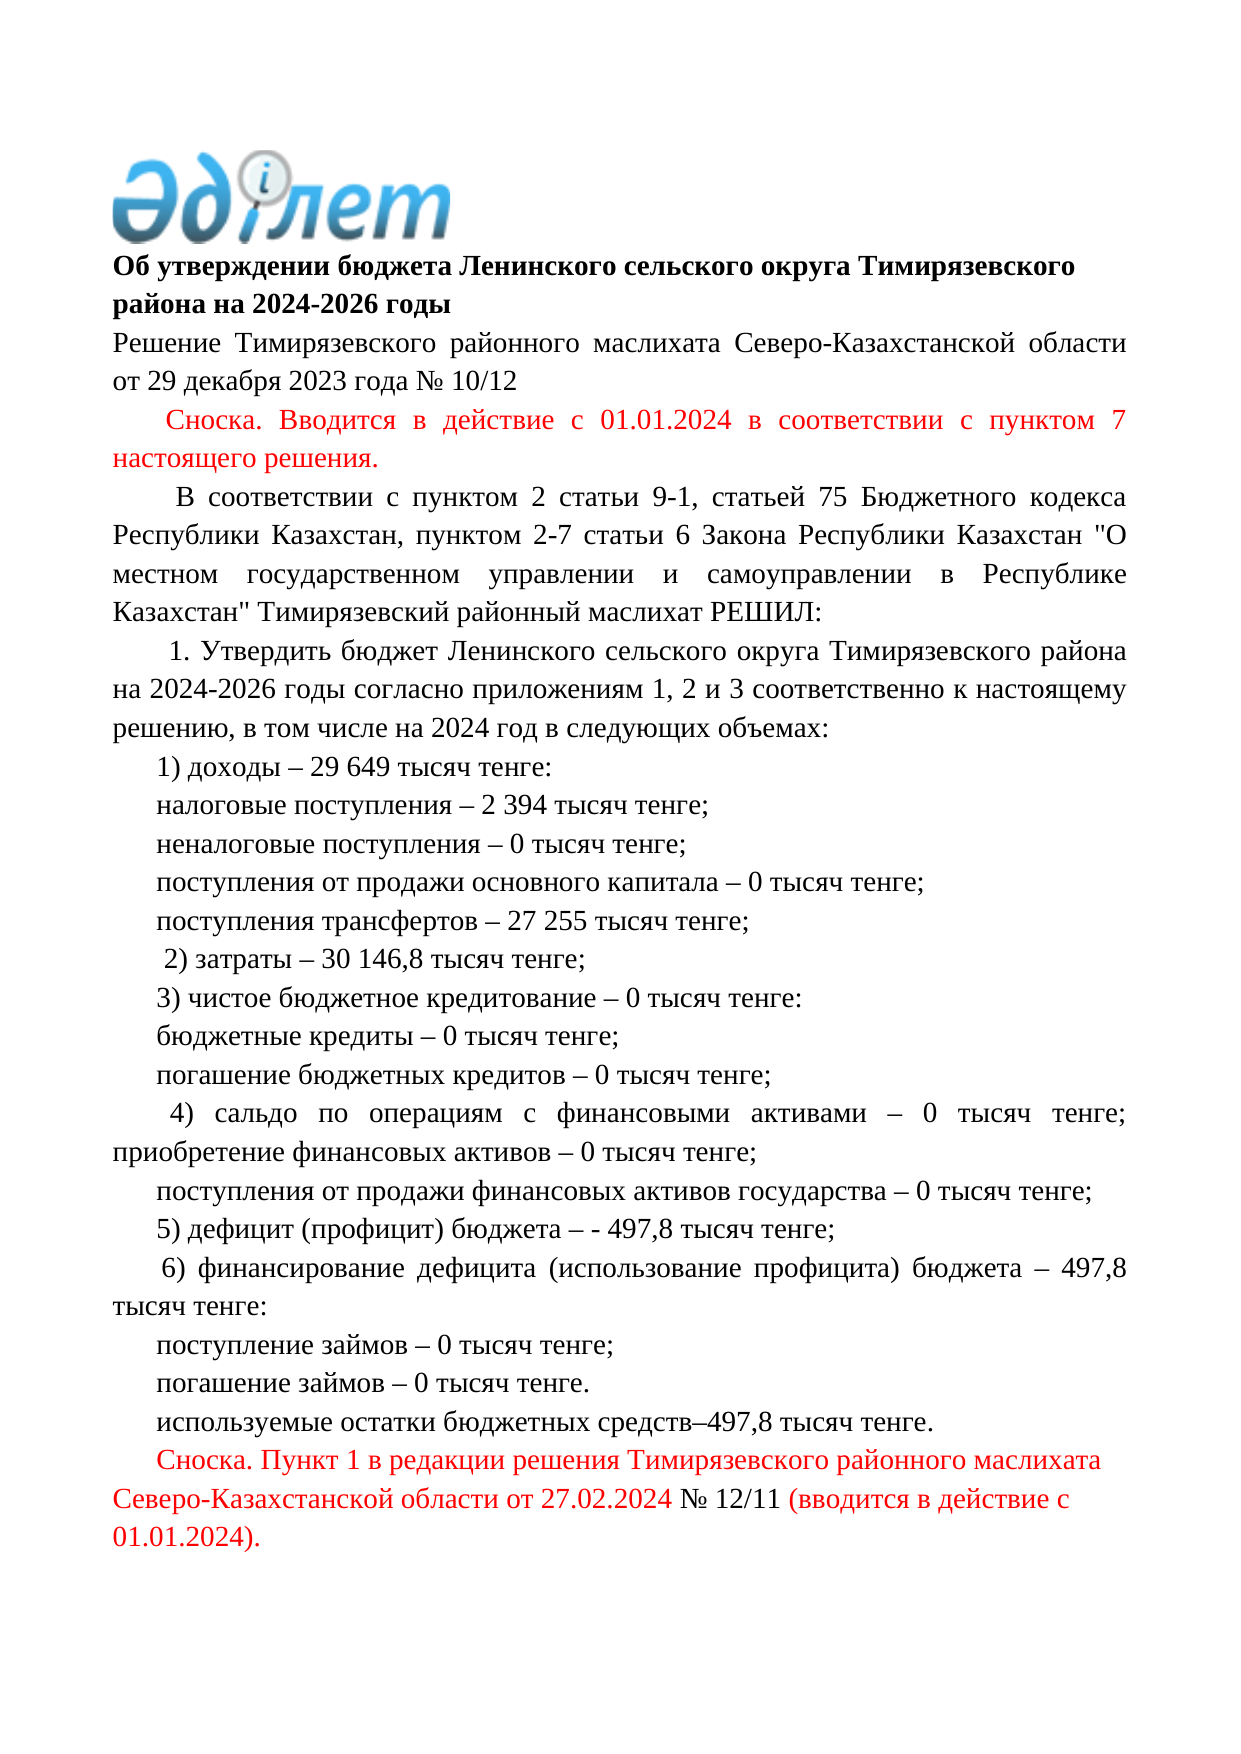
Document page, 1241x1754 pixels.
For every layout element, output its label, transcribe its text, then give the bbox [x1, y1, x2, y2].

text 3) чистое бюджетное кредитование – 0 тысяч тенге: [112, 980, 1128, 1013]
text В соответствии с пунктом 2 статьи 9-1, статьей 75 Бюджетного кодекса Республики Казахстан, пунктом 2-7 статьи 6 Закона Республики Казахстан "О местном государственном управлении и самоуправлении в Республике Казахстан" Тимирязевский районный маслихат РЕШИЛ: [112, 479, 1128, 628]
text используемые остатки бюджетных средств–497,8 тысяч тенге. [112, 1404, 1128, 1437]
text 1. Утвердить бюджет Ленинского сельского округа Тимирязевского района на 2024-2026 годы согласно приложениям 1, 2 и 3 соответственно к настоящему решению, в том числе на 2024 год в следующих объемах: [112, 633, 1128, 744]
text поступление займов – 0 тысяч тенге; [112, 1327, 1128, 1360]
text Сноска. Пункт 1 в редакции решения Тимирязевского районного маслихата Северо-Казахстанской области от 27.02.2024 № 12/11 (вводится в действие с 01.01.2024). [112, 1442, 1128, 1583]
text 4) сальдо по операциям с финансовыми активами – 0 тысяч тенге; приобретение финансовых активов – 0 тысяч тенге; [112, 1096, 1128, 1168]
text неналоговые поступления – 0 тысяч тенге; [112, 826, 1128, 859]
text 6) финансирование дефицита (использование профицита) бюджета – 497,8 тысяч тенге: [112, 1250, 1128, 1322]
text Решение Тимирязевского районного маслихата Северо-Казахстанской области от 29 декабря 2023 года № 10/12 [112, 325, 1128, 397]
text 2) затраты – 30 146,8 тысяч тенге; [112, 941, 1128, 975]
text поступления трансфертов – 27 255 тысяч тенге; [112, 903, 1128, 936]
text Сноска. Вводится в действие с 01.01.2024 в соответствии с пунктом 7 настоящего решения. [112, 402, 1128, 474]
text бюджетные кредиты – 0 тысяч тенге; [112, 1018, 1128, 1052]
text Об утверждении бюджета Ленинского сельского округа Тимирязевского района на 2024-2026 годы [112, 248, 1128, 320]
text 1) доходы – 29 649 тысяч тенге: [112, 749, 1128, 782]
text налоговые поступления – 2 394 тысяч тенге; [112, 787, 1128, 821]
text 5) дефицит (профицит) бюджета – - 497,8 тысяч тенге; [112, 1211, 1128, 1245]
text поступления от продажи финансовых активов государства – 0 тысяч тенге; [112, 1173, 1128, 1206]
text погашение бюджетных кредитов – 0 тысяч тенге; [112, 1057, 1128, 1091]
picture [112, 150, 451, 244]
text погашение займов – 0 тысяч тенге. [112, 1365, 1128, 1399]
text поступления от продажи основного капитала – 0 тысяч тенге; [112, 864, 1128, 898]
